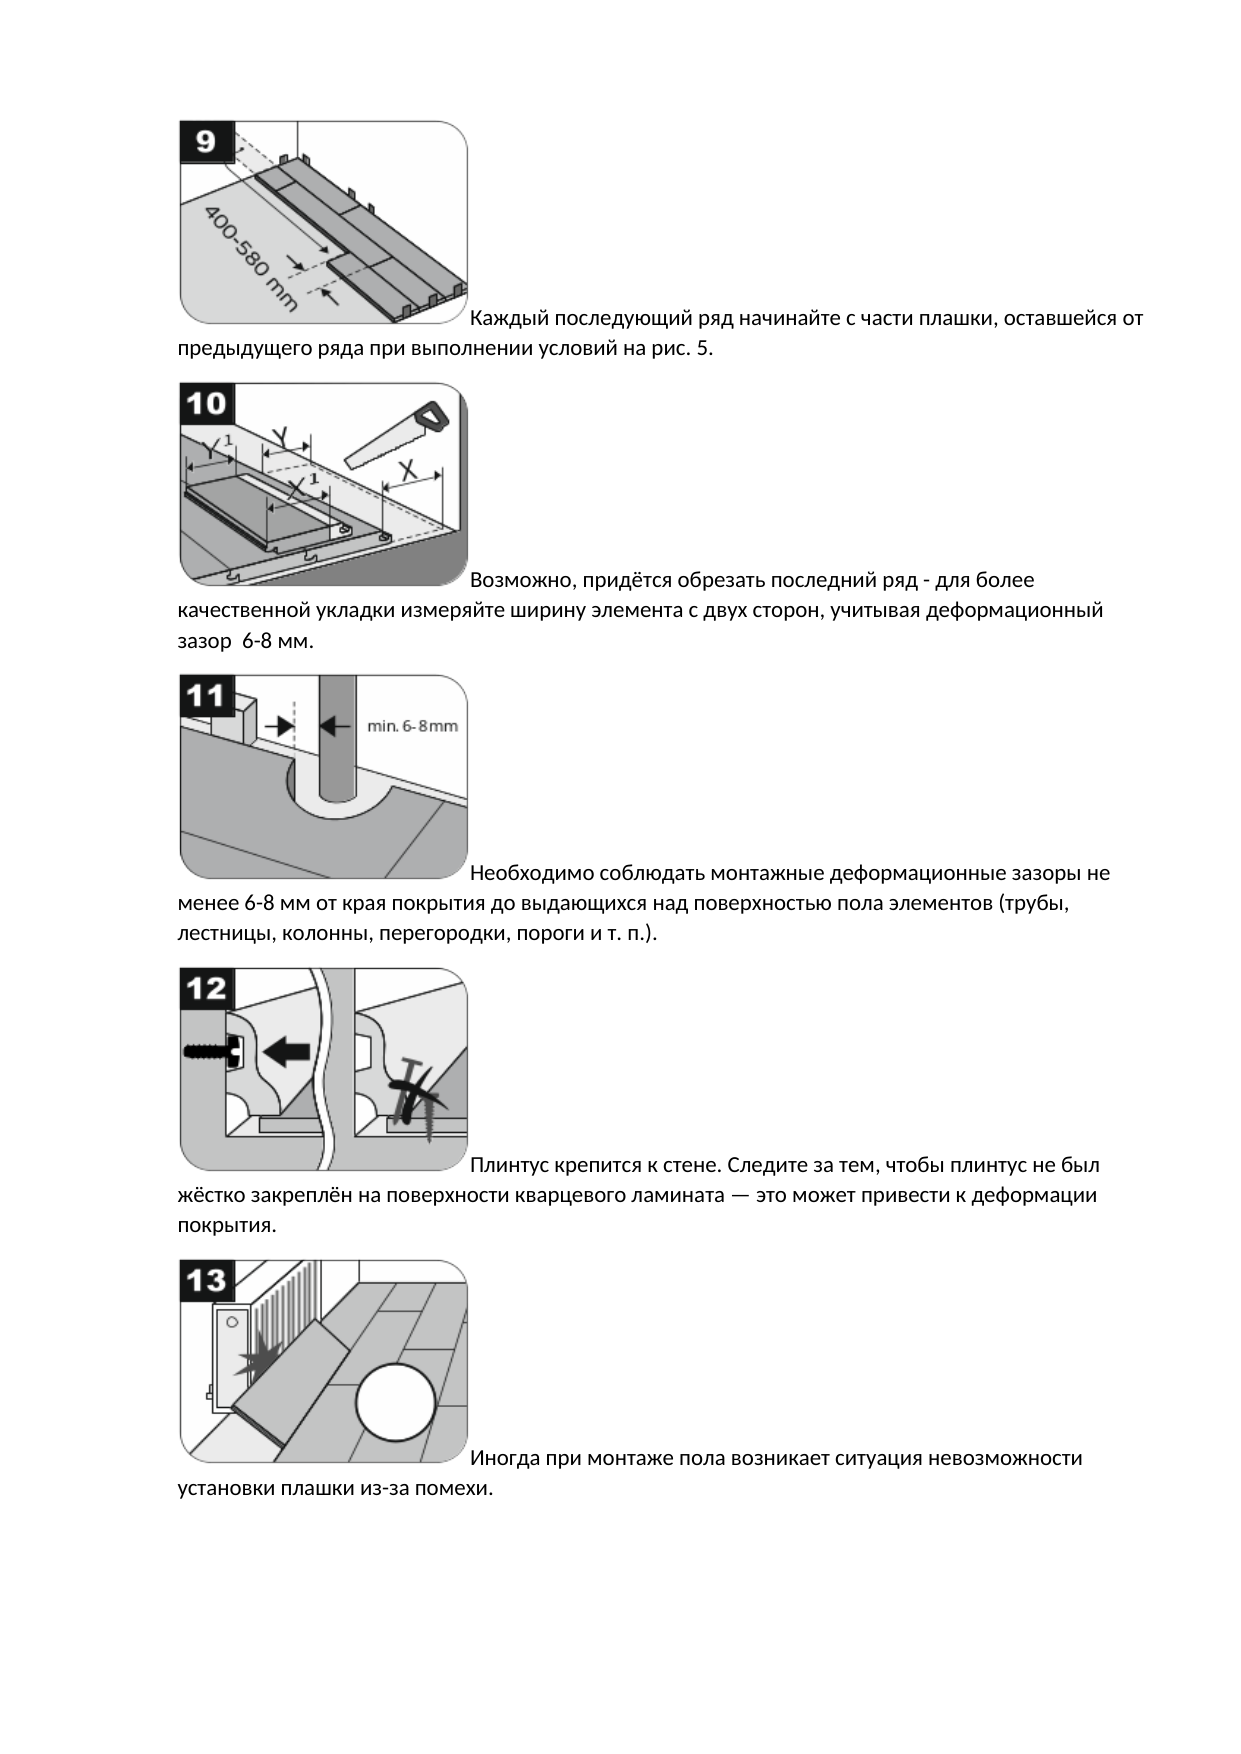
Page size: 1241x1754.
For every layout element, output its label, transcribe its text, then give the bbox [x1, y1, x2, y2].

text Возможно, придётся обрезать последний ряд - для более качественной укладки измеряйте ширину элемента с двух сторон, учитывая деформационный зазор 6-8 мм. [177, 380, 1152, 654]
text Иногда при монтаже пола возникает ситуация невозможности установки плашки из-за помехи. [177, 1257, 1152, 1501]
text Необходимо соблюдать монтажные деформационные зазоры не менее 6-8 мм от края покрытия до выдающихся над поверхностью пола элементов (трубы, лестницы, колонны, перегородки, пороги и т. п.). [177, 673, 1152, 946]
text Каждый последующий ряд начинайте с части плашки, оставшейся от предыдущего ряда при выполнении условий на рис. 5. [177, 118, 1152, 361]
text Плинтус крепится к стене. Следите за тем, чтобы плинтус не был жёстко закреплён на поверхности кварцевого ламината — это может привести к деформации покрытия. [177, 965, 1152, 1239]
